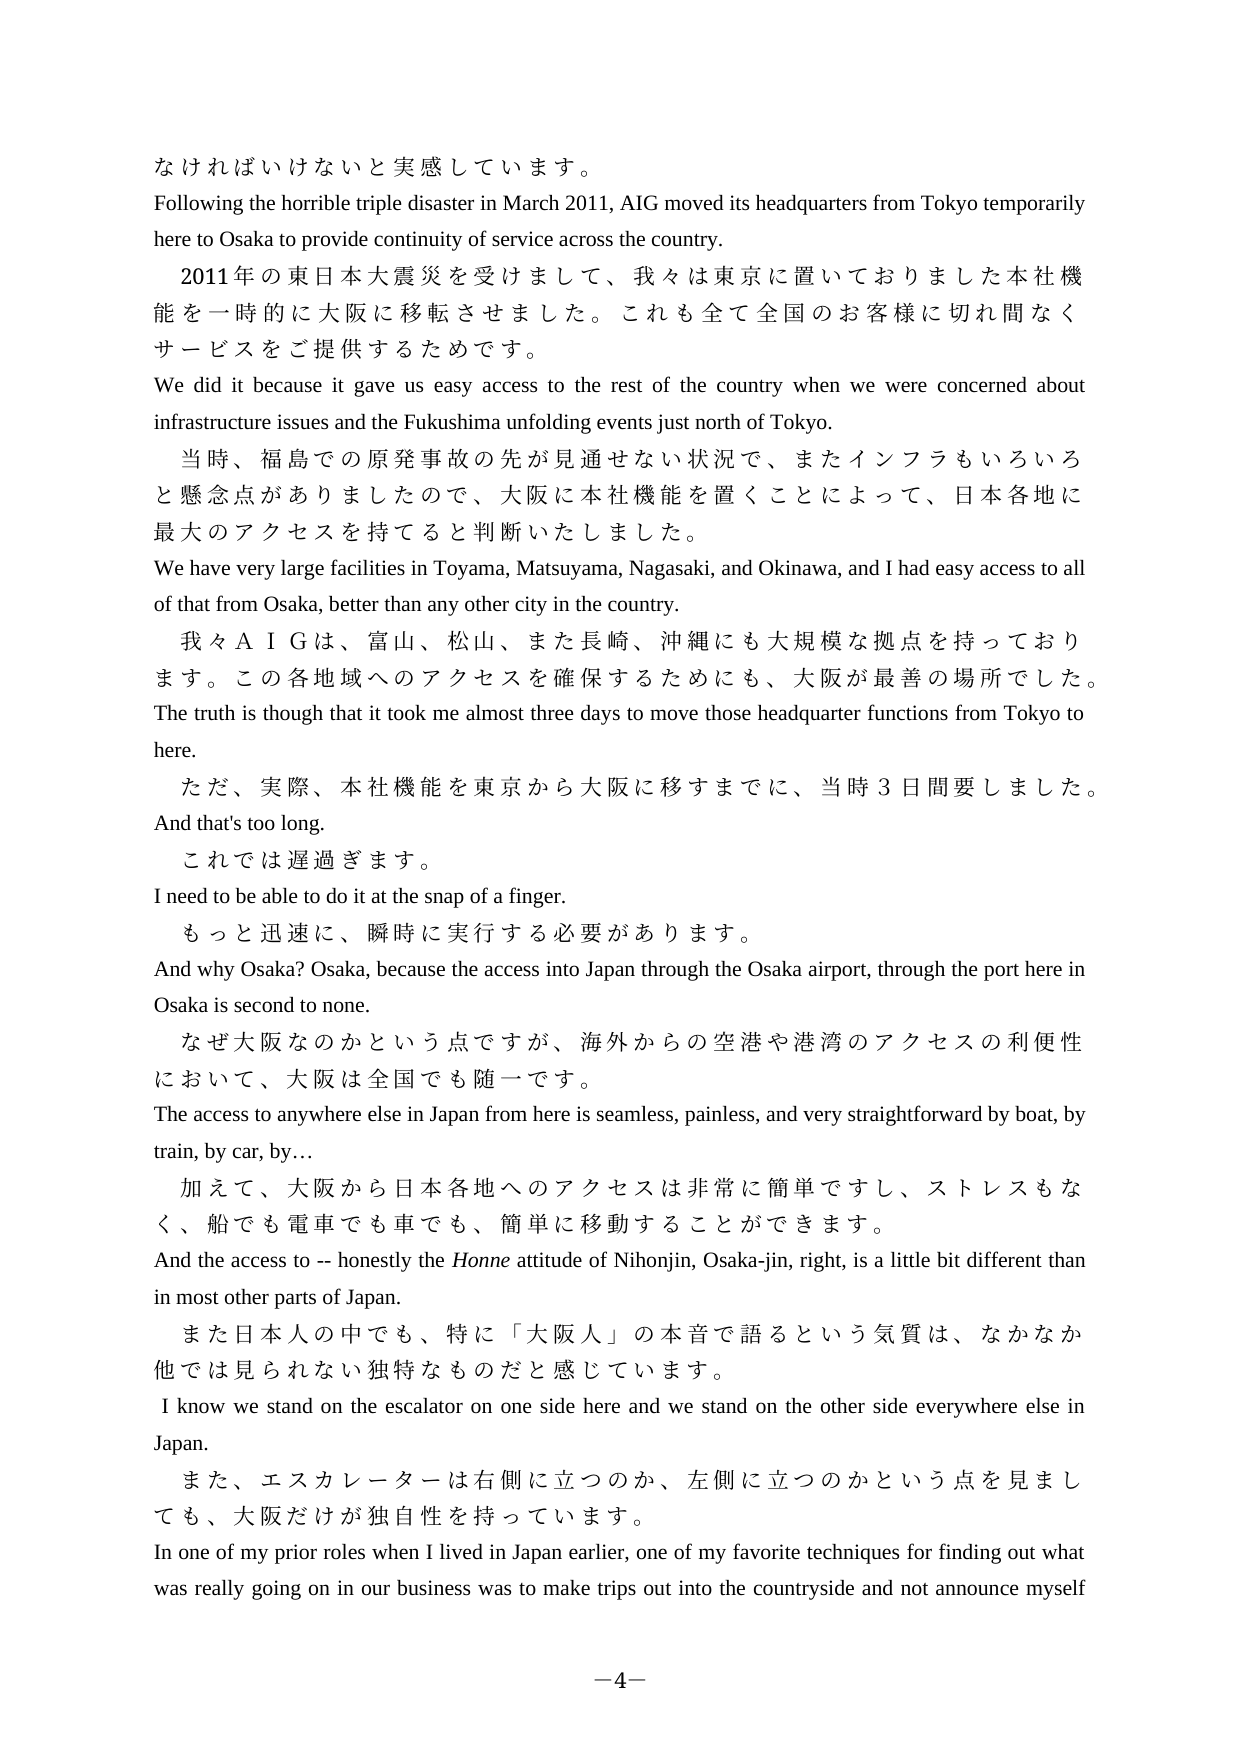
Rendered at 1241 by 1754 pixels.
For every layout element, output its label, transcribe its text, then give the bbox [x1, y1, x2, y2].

text なぜ大阪なのかという点ですが、海外からの空港や港湾のアクセスの利便性において、大阪は全国でも随一です。 [153, 1023, 1087, 1096]
text また、エスカレーターは右側に立つのか、左側に立つのかという点を見ましても、大阪だけが独自性を持っています。 [153, 1460, 1087, 1533]
text 加えて、大阪から日本各地へのアクセスは非常に簡単ですし、ストレスもなく、船でも電車でも車でも、簡単に移動することができます。 [153, 1169, 1087, 1242]
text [153, 148, 1087, 184]
text I know we stand on the escalator on one side here and we stand on the other side everywhere else in Japan. [153, 1387, 1087, 1460]
text 2011年の東日本大震災を受けまして、我々は東京に置いておりました本社機能を一時的に大阪に移転させました。これも全て全国のお客様に切れ間なくサービスをご提供するためです。 [153, 257, 1087, 367]
text これでは遅過ぎます。 [153, 841, 1087, 877]
text もっと迅速に、瞬時に実行する必要があります。 [153, 913, 1087, 950]
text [153, 1533, 1087, 1606]
text The truth is though that it took me almost three days to move those headquarter functions from Tokyo to here. [153, 695, 1087, 768]
text 我々ＡＩＧは、富山、松山、また長崎、沖縄にも大規模な拠点を持っております。この各地域へのアクセスを確保するためにも、大阪が最善の場所でした。 [153, 622, 1087, 695]
text And the access to -- honestly the Honne attitude of Nihonjin, Osaka-jin, right, is a little bit different than in most other parts of Japan. [153, 1242, 1087, 1314]
text ただ、実際、本社機能を東京から大阪に移すまでに、当時３日間要しました。 [153, 768, 1087, 804]
text And why Osaka? Osaka, because the access into Japan through the Osaka airport, through the port here in Osaka is second to none. [153, 950, 1087, 1023]
text We did it because it gave us easy access to the rest of the country when we were concerned about infrastructure issues and the Fukushima unfolding events just north of Tokyo. [153, 367, 1087, 439]
text The access to anywhere else in Japan from here is seamless, painless, and very straightforward by boat, by train, by car, by… [153, 1096, 1087, 1169]
text 当時、福島での原発事故の先が見通せない状況で、またインフラもいろいろと懸念点がありましたので、大阪に本社機能を置くことによって、日本各地に最大のアクセスを持てると判断いたしました。 [153, 439, 1087, 549]
text また日本人の中でも、特に「大阪人」の本音で語るという気質は、なかなか他では見られない独特なものだと感じています。 [153, 1314, 1087, 1387]
text I need to be able to do it at the snap of a finger. [153, 877, 1087, 913]
text We have very large facilities in Toyama, Matsuyama, Nagasaki, and Okinawa, and I had easy access to all of that from Osaka, better than any other city in the country. [153, 549, 1087, 622]
text And that's too long. [153, 804, 1087, 841]
text Following the horrible triple disaster in March 2011, AIG moved its headquarters from Tokyo temporarily here to Osaka to provide continuity of service across the country. [153, 184, 1087, 257]
